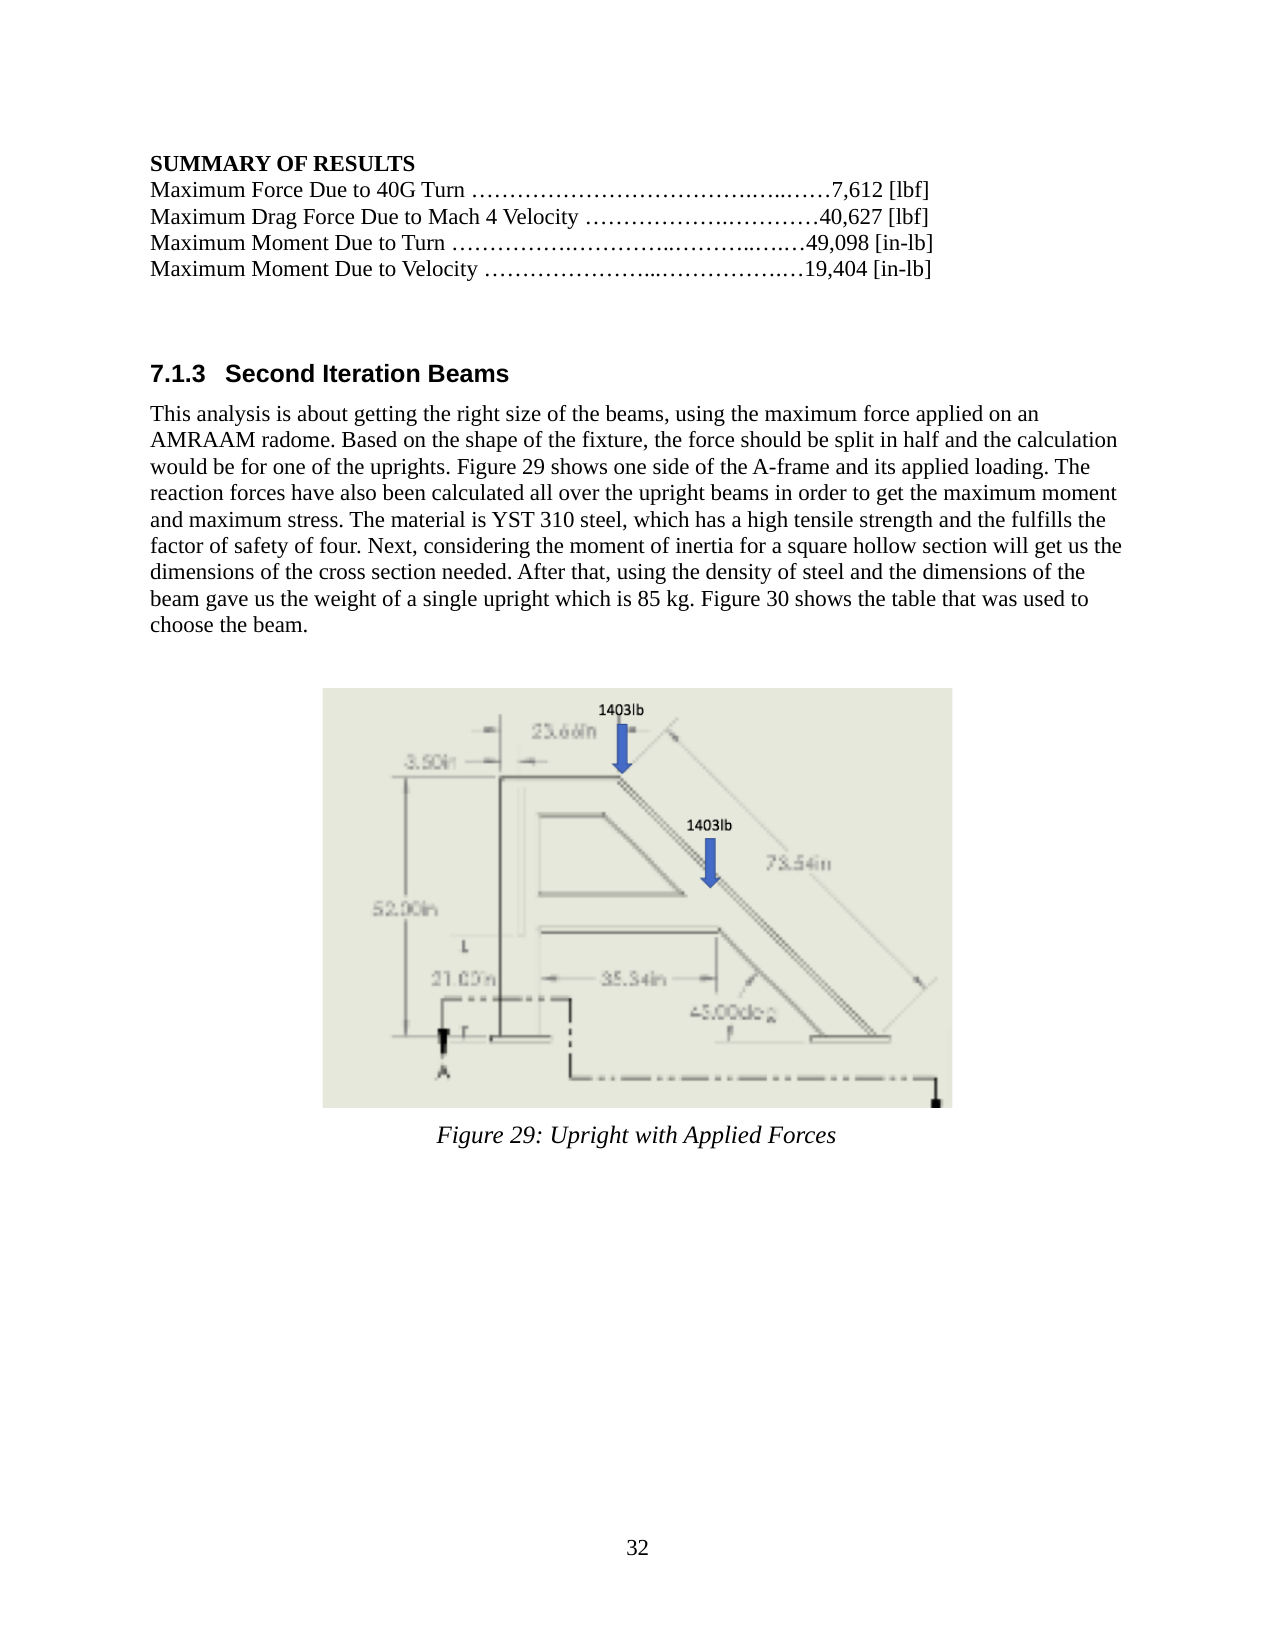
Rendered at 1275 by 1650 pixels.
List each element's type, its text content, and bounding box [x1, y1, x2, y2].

text Maximum Drag Force Due to Mach 4 Velocity ……………….…………40,627 [lbf] [150, 203, 1125, 229]
picture [322, 688, 953, 1108]
text Maximum Moment Due to Turn …………….…………..………..….…49,098 [in-lb] [150, 229, 1125, 255]
text Maximum Moment Due to Velocity …………………...…………….…19,404 [in-lb] [150, 255, 1125, 282]
text SUMMARY OF RESULTS [150, 150, 1125, 176]
text Maximum Force Due to 40G Turn ……………………………….…..……7,612 [lbf] [150, 176, 1125, 203]
subtitle Second Iteration Beams [150, 359, 1125, 388]
text This analysis is about getting the right size of the beams, using the maximum force applied on an AMRAAM radome. Based on the shape of the fixture, the force should be split in half and the calculation would be for one of the uprights. Figure 29 shows one side of the A-frame and its applied loading. The reaction forces have also been calculated all over the upright beams in order to get the maximum moment and maximum stress. The material is YST 310 steel, which has a high tensile strength and the fulfills the factor of safety of four. Next, considering the moment of inertia for a square hollow section will get us the dimensions of the cross section needed. After that, using the density of steel and the dimensions of the beam gave us the weight of a single upright which is 85 kg. Figure 30 shows the table that was used to choose the beam. [150, 400, 1125, 637]
